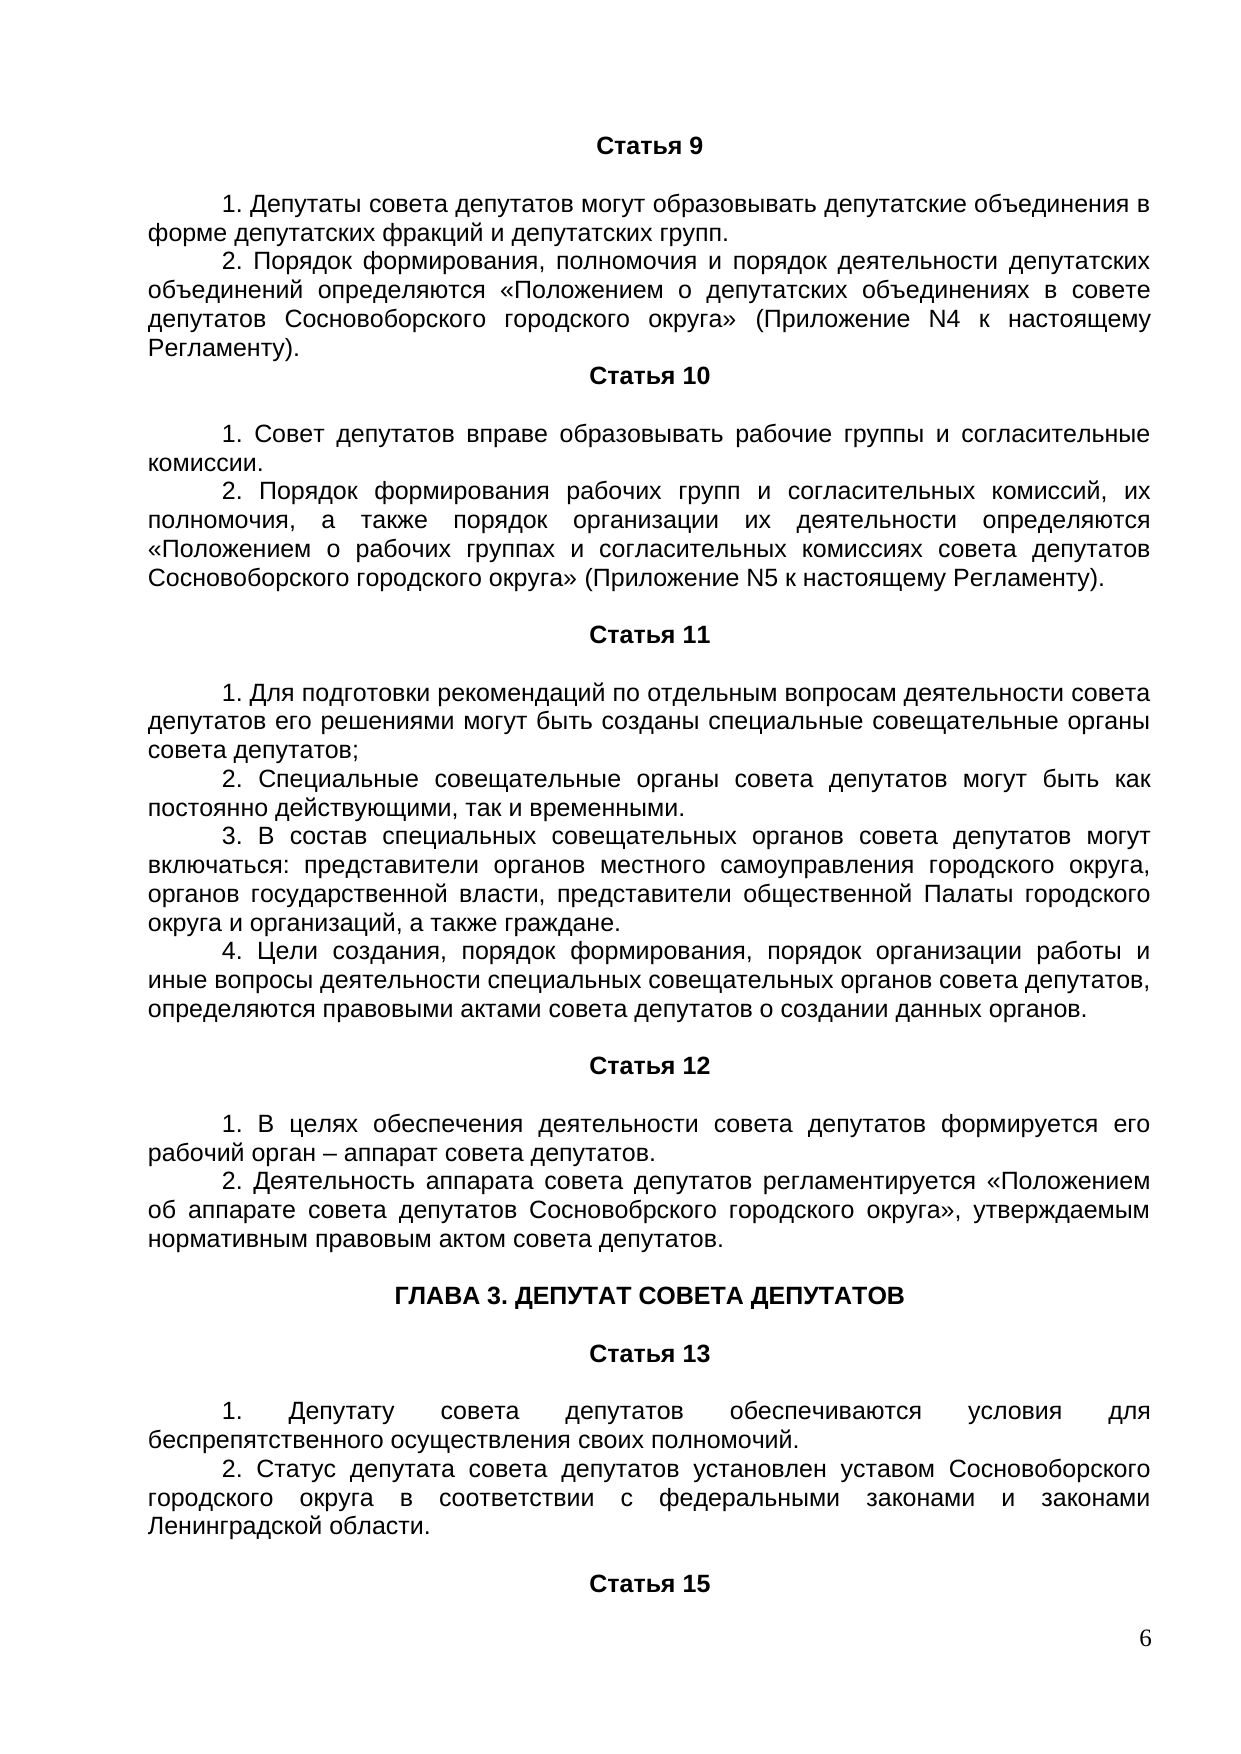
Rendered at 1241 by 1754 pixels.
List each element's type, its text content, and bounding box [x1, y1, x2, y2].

text 1. Совет депутатов вправе образовывать рабочие группы и согласительные комиссии. [148, 419, 1152, 476]
text 1. Депутату совета депутатов обеспечиваются условия для беспрепятственного осуществления своих полномочий. [148, 1396, 1152, 1454]
text 2. Порядок формирования, полномочия и порядок деятельности депутатских объединений определяются «Положением о депутатских объединениях в совете депутатов Сосновоборского городского округа» (Приложение N4 к настоящему Регламенту). [148, 246, 1152, 361]
text 1. В целях обеспечения деятельности совета депутатов формируется его рабочий орган – аппарат совета депутатов. [148, 1109, 1152, 1166]
subtitle 1. Для подготовки рекомендаций по отдельным вопросам деятельности совета депутатов его решениями могут быть созданы специальные совещательные органы совета депутатов; [148, 678, 1152, 764]
subtitle 2. Специальные совещательные органы совета депутатов могут быть как постоянно действующими, так и временными. [148, 764, 1152, 821]
text 2. Статус депутата совета депутатов установлен уставом Сосновоборского городского округа в соответствии с федеральными законами и законами Ленинградской области. [148, 1454, 1152, 1540]
subtitle Статья 12 [148, 1051, 1152, 1080]
subtitle Статья 13 [148, 1339, 1152, 1368]
subtitle Статья 11 [148, 620, 1152, 649]
text 2. Деятельность аппарата совета депутатов регламентируется «Положением об аппарате совета депутатов Сосновобрского городского округа», утверждаемым нормативным правовым актом совета депутатов. [148, 1166, 1152, 1253]
subtitle Статья 10 [148, 361, 1152, 390]
subtitle 4. Цели создания, порядок формирования, порядок организации работы и иные вопросы деятельности специальных совещательных органов совета депутатов, определяются правовыми актами совета депутатов о создании данных органов. [148, 936, 1152, 1023]
text 2. Порядок формирования рабочих групп и согласительных комиссий, их полномочия, а также порядок организации их деятельности определяются «Положением о рабочих группах и согласительных комиссиях совета депутатов Сосновоборского городского округа» (Приложение N5 к настоящему Регламенту). [148, 476, 1152, 591]
subtitle 3. В состав специальных совещательных органов совета депутатов могут включаться: представители органов местного самоуправления городского округа, органов государственной власти, представители общественной Палаты городского округа и организаций, а также граждане. [148, 821, 1152, 936]
subtitle ГЛАВА 3. ДЕПУТАТ СОВЕТА ДЕПУТАТОВ [148, 1281, 1152, 1310]
subtitle Статья 9 [148, 131, 1152, 160]
text 1. Депутаты совета депутатов могут образовывать депутатские объединения в форме депутатских фракций и депутатских групп. [148, 189, 1152, 246]
subtitle Статья 15 [148, 1569, 1152, 1598]
